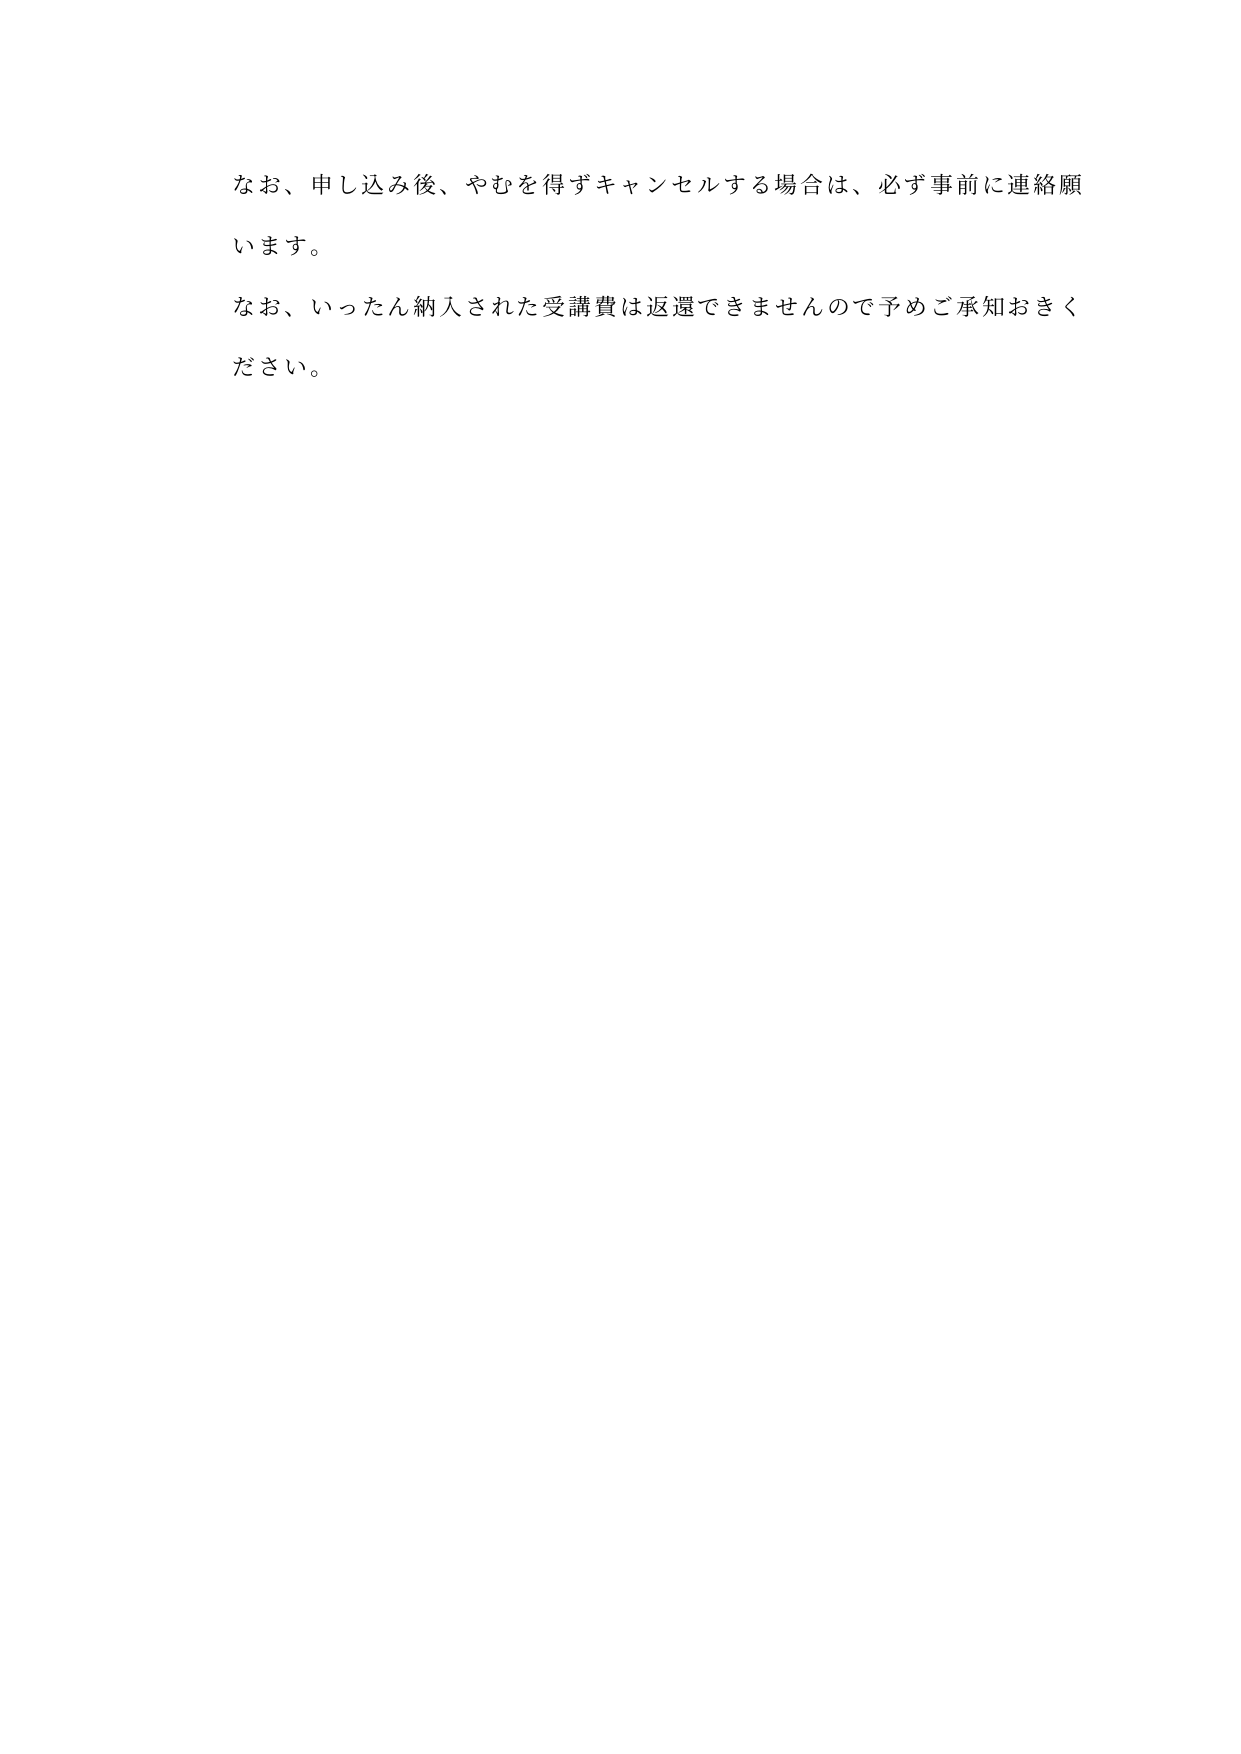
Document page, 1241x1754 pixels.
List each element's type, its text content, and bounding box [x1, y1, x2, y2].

text なお、いったん納入された受講費は返還できませんので予めご承知おきください。 [220, 275, 1085, 396]
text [155, 154, 1085, 275]
